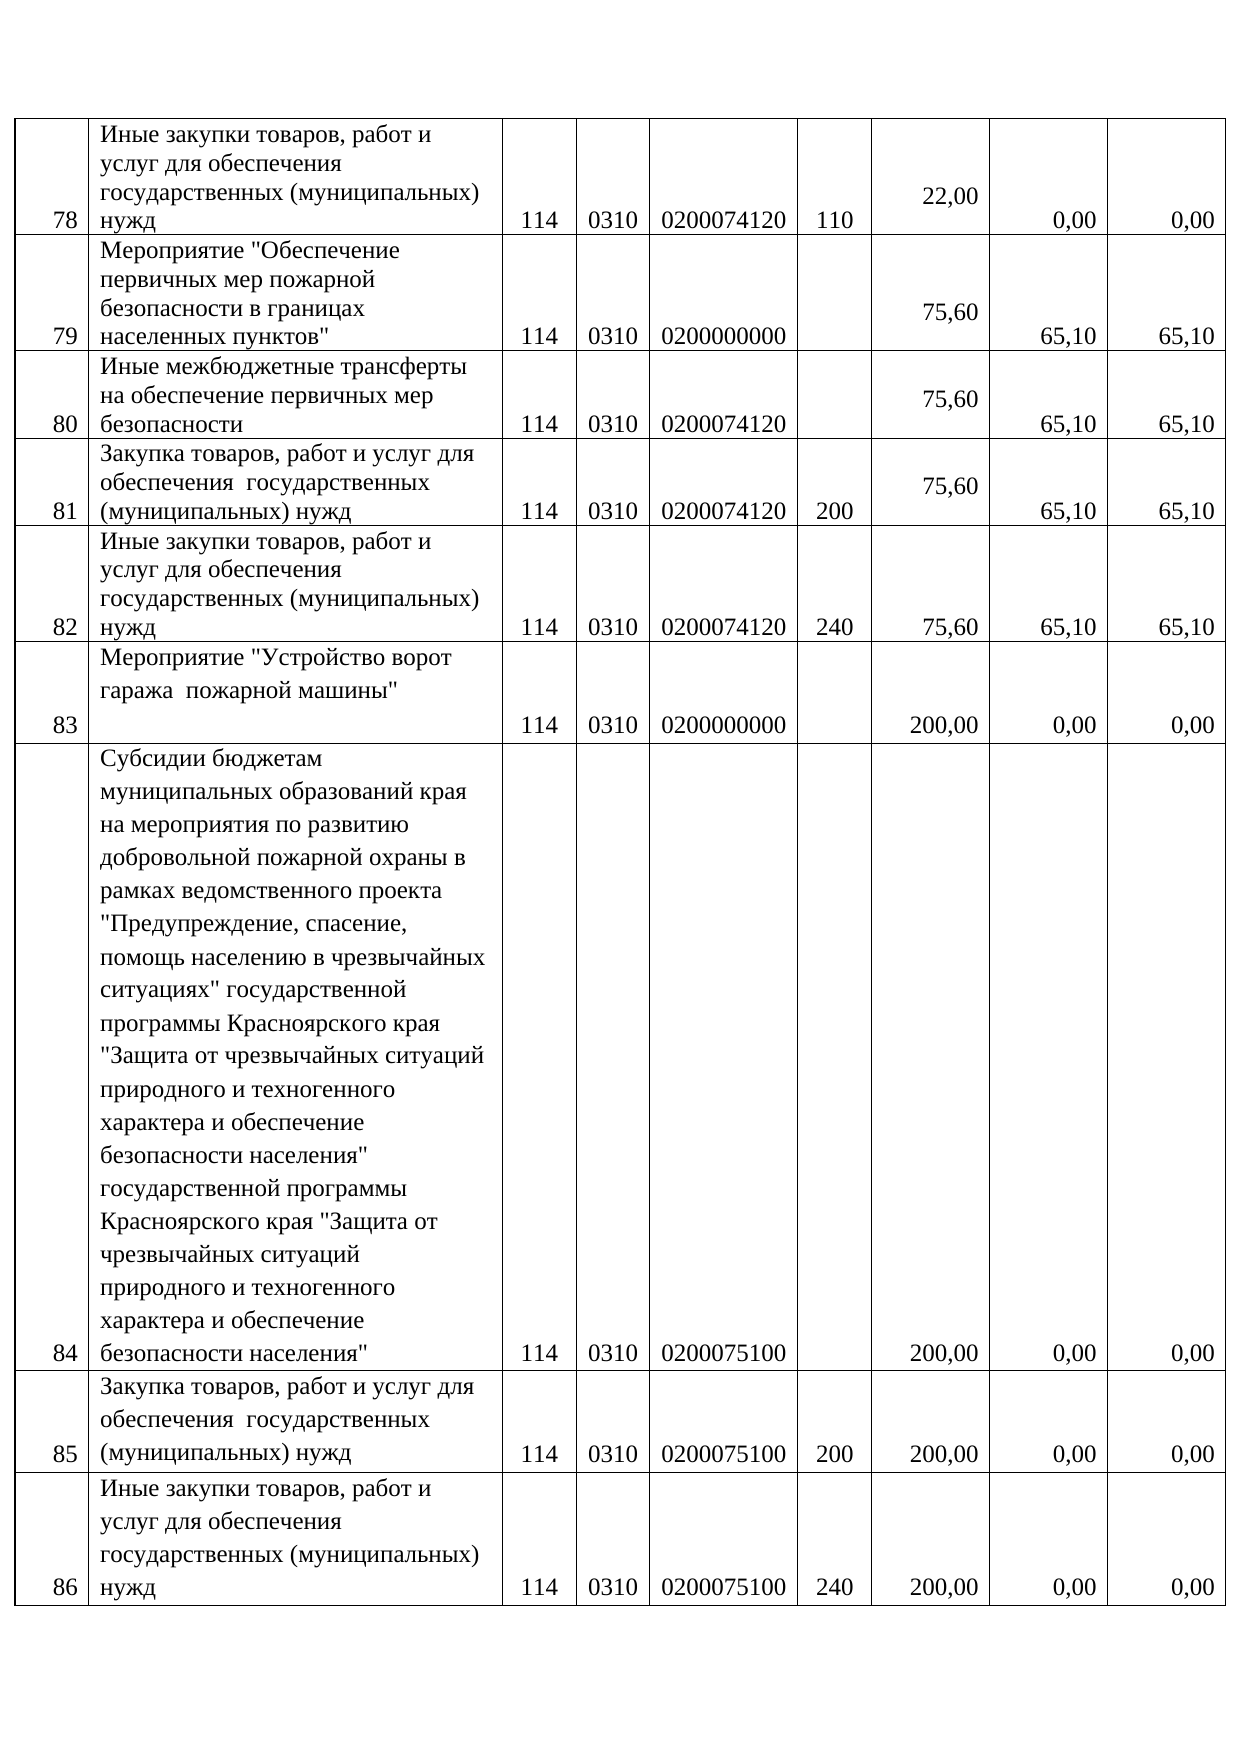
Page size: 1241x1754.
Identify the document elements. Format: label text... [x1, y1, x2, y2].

table_cell 0310 [577, 351, 649, 437]
table_cell 0310 [577, 744, 649, 1370]
table_cell Иные закупки товаров, работ и услуг для обеспечения государственных (муниципальных) нужд [89, 119, 502, 234]
table_cell 0,00 [1108, 119, 1225, 234]
table_cell 65,10 [1108, 351, 1225, 437]
table_cell 0310 [577, 235, 649, 350]
table_cell 114 [503, 1473, 576, 1605]
table_cell 200 [798, 1371, 871, 1472]
table_cell 0,00 [990, 642, 1107, 742]
table_cell 200,00 [872, 642, 989, 742]
table_cell 0200075100 [650, 1473, 797, 1605]
table_cell 114 [503, 235, 576, 350]
table_cell [798, 642, 871, 742]
table_cell 114 [503, 642, 576, 742]
table_cell 0200075100 [650, 1371, 797, 1472]
table_cell 0,00 [990, 1371, 1107, 1472]
table_cell 0200074120 [650, 351, 797, 437]
table_cell 75,60 [872, 526, 989, 641]
table_cell 84 [16, 744, 88, 1370]
table_cell 75,60 [872, 235, 989, 350]
table_cell 0200074120 [650, 119, 797, 234]
table_cell 0310 [577, 642, 649, 742]
table_cell 81 [16, 439, 88, 525]
table_cell 0310 [577, 526, 649, 641]
table_cell 200,00 [872, 1371, 989, 1472]
table_cell 0200000000 [650, 235, 797, 350]
table_cell 0,00 [990, 1473, 1107, 1605]
table_cell 0,00 [1108, 1473, 1225, 1605]
table_cell 78 [16, 119, 88, 234]
table_cell Закупка товаров, работ и услуг для обеспечения государственных (муниципальных) нужд [89, 1371, 502, 1472]
table_cell 0,00 [1108, 642, 1225, 742]
table_cell [798, 744, 871, 1370]
table_cell [798, 351, 871, 437]
table_cell 65,10 [990, 235, 1107, 350]
table_cell 82 [16, 526, 88, 641]
table_cell 0200075100 [650, 744, 797, 1370]
table_cell 85 [16, 1371, 88, 1472]
table_cell 114 [503, 526, 576, 641]
table_cell 0,00 [990, 119, 1107, 234]
table_cell 0,00 [1108, 1371, 1225, 1472]
table_cell 22,00 [872, 119, 989, 234]
table_cell 114 [503, 119, 576, 234]
table_cell 86 [16, 1473, 88, 1605]
table_cell 200 [798, 439, 871, 525]
table_cell 0310 [577, 119, 649, 234]
table_cell Иные закупки товаров, работ и услуг для обеспечения государственных (муниципальных) нужд [89, 1473, 502, 1605]
table_cell [798, 235, 871, 350]
table_cell Мероприятие "Устройство ворот гаража пожарной машины" [89, 642, 502, 742]
table_cell 0,00 [1108, 744, 1225, 1370]
table_cell 0,00 [990, 744, 1107, 1370]
table_cell 0310 [577, 1473, 649, 1605]
table_cell 200,00 [872, 744, 989, 1370]
table_cell 65,10 [990, 439, 1107, 525]
table_cell 114 [503, 744, 576, 1370]
table_cell 114 [503, 351, 576, 437]
table_cell 79 [16, 235, 88, 350]
table_cell 114 [503, 439, 576, 525]
table_cell 240 [798, 526, 871, 641]
table_cell 0200074120 [650, 526, 797, 641]
table_cell Закупка товаров, работ и услуг для обеспечения государственных (муниципальных) нужд [89, 439, 502, 525]
table_cell Мероприятие "Обеспечение первичных мер пожарной безопасности в границах населенных пунктов" [89, 235, 502, 350]
table_cell 83 [16, 642, 88, 742]
table_cell Субсидии бюджетам муниципальных образований края на мероприятия по развитию добровольной пожарной охраны в рамках ведомственного проекта "Предупреждение, спасение, помощь населению в чрезвычайных ситуациях" государственной программы Красноярского края "Защита от чрезвычайных ситуаций природного и техногенного характера и обеспечение безопасности населения" государственной программы Красноярского края "Защита от чрезвычайных ситуаций природного и техногенного характера и обеспечение безопасности населения" [89, 744, 502, 1370]
table_cell 65,10 [1108, 526, 1225, 641]
table_cell 114 [503, 1371, 576, 1472]
table_cell 65,10 [990, 526, 1107, 641]
table_cell 65,10 [1108, 235, 1225, 350]
table_cell 0310 [577, 1371, 649, 1472]
table_cell 240 [798, 1473, 871, 1605]
table_cell 200,00 [872, 1473, 989, 1605]
table_cell 0200000000 [650, 642, 797, 742]
table_cell 110 [798, 119, 871, 234]
table_cell 0200074120 [650, 439, 797, 525]
table_cell Иные межбюджетные трансферты на обеспечение первичных мер безопасности [89, 351, 502, 437]
table_cell 75,60 [872, 439, 989, 525]
table_cell 0310 [577, 439, 649, 525]
table_cell Иные закупки товаров, работ и услуг для обеспечения государственных (муниципальных) нужд [89, 526, 502, 641]
table_cell 65,10 [1108, 439, 1225, 525]
table_cell 75,60 [872, 351, 989, 437]
table_cell 80 [16, 351, 88, 437]
table_cell 65,10 [990, 351, 1107, 437]
